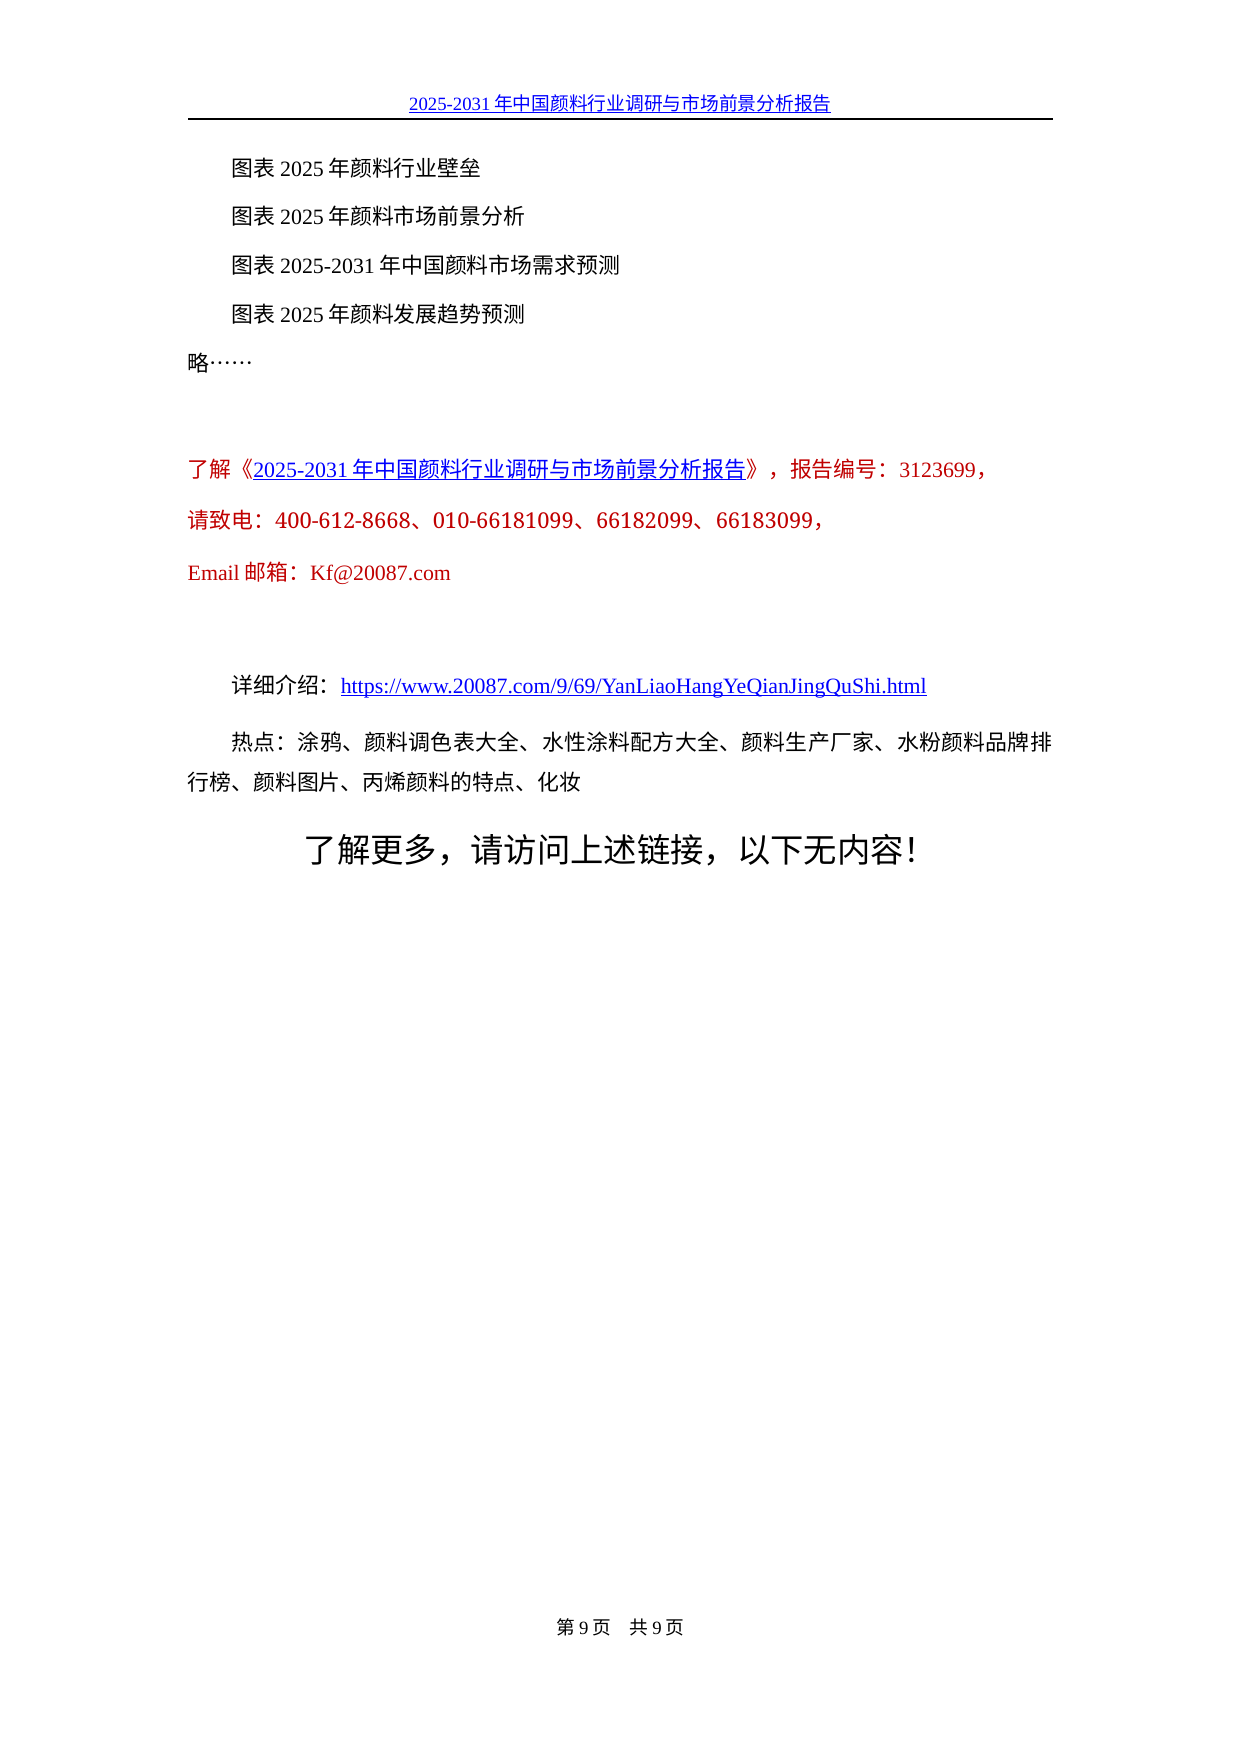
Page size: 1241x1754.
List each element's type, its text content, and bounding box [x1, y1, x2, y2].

title 了解更多，请访问上述链接，以下无内容！ [187, 815, 1053, 880]
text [187, 150, 1053, 378]
text 详细介绍：https://www.20087.com/9/69/YanLiaoHangYeQianJingQuShi.html [187, 668, 1053, 700]
text 请致电：400-612-8668、010-66181099、66182099、66183099， [187, 503, 1053, 536]
text Email邮箱：Kf@20087.com [187, 555, 1053, 587]
text 了解《2025-2031年中国颜料行业调研与市场前景分析报告》，报告编号：3123699， [187, 452, 1053, 484]
text 热点：涂鸦、颜料调色表大全、水性涂料配方大全、颜料生产厂家、水粉颜料品牌排行榜、颜料图片、丙烯颜料的特点、化妆 [187, 724, 1053, 797]
